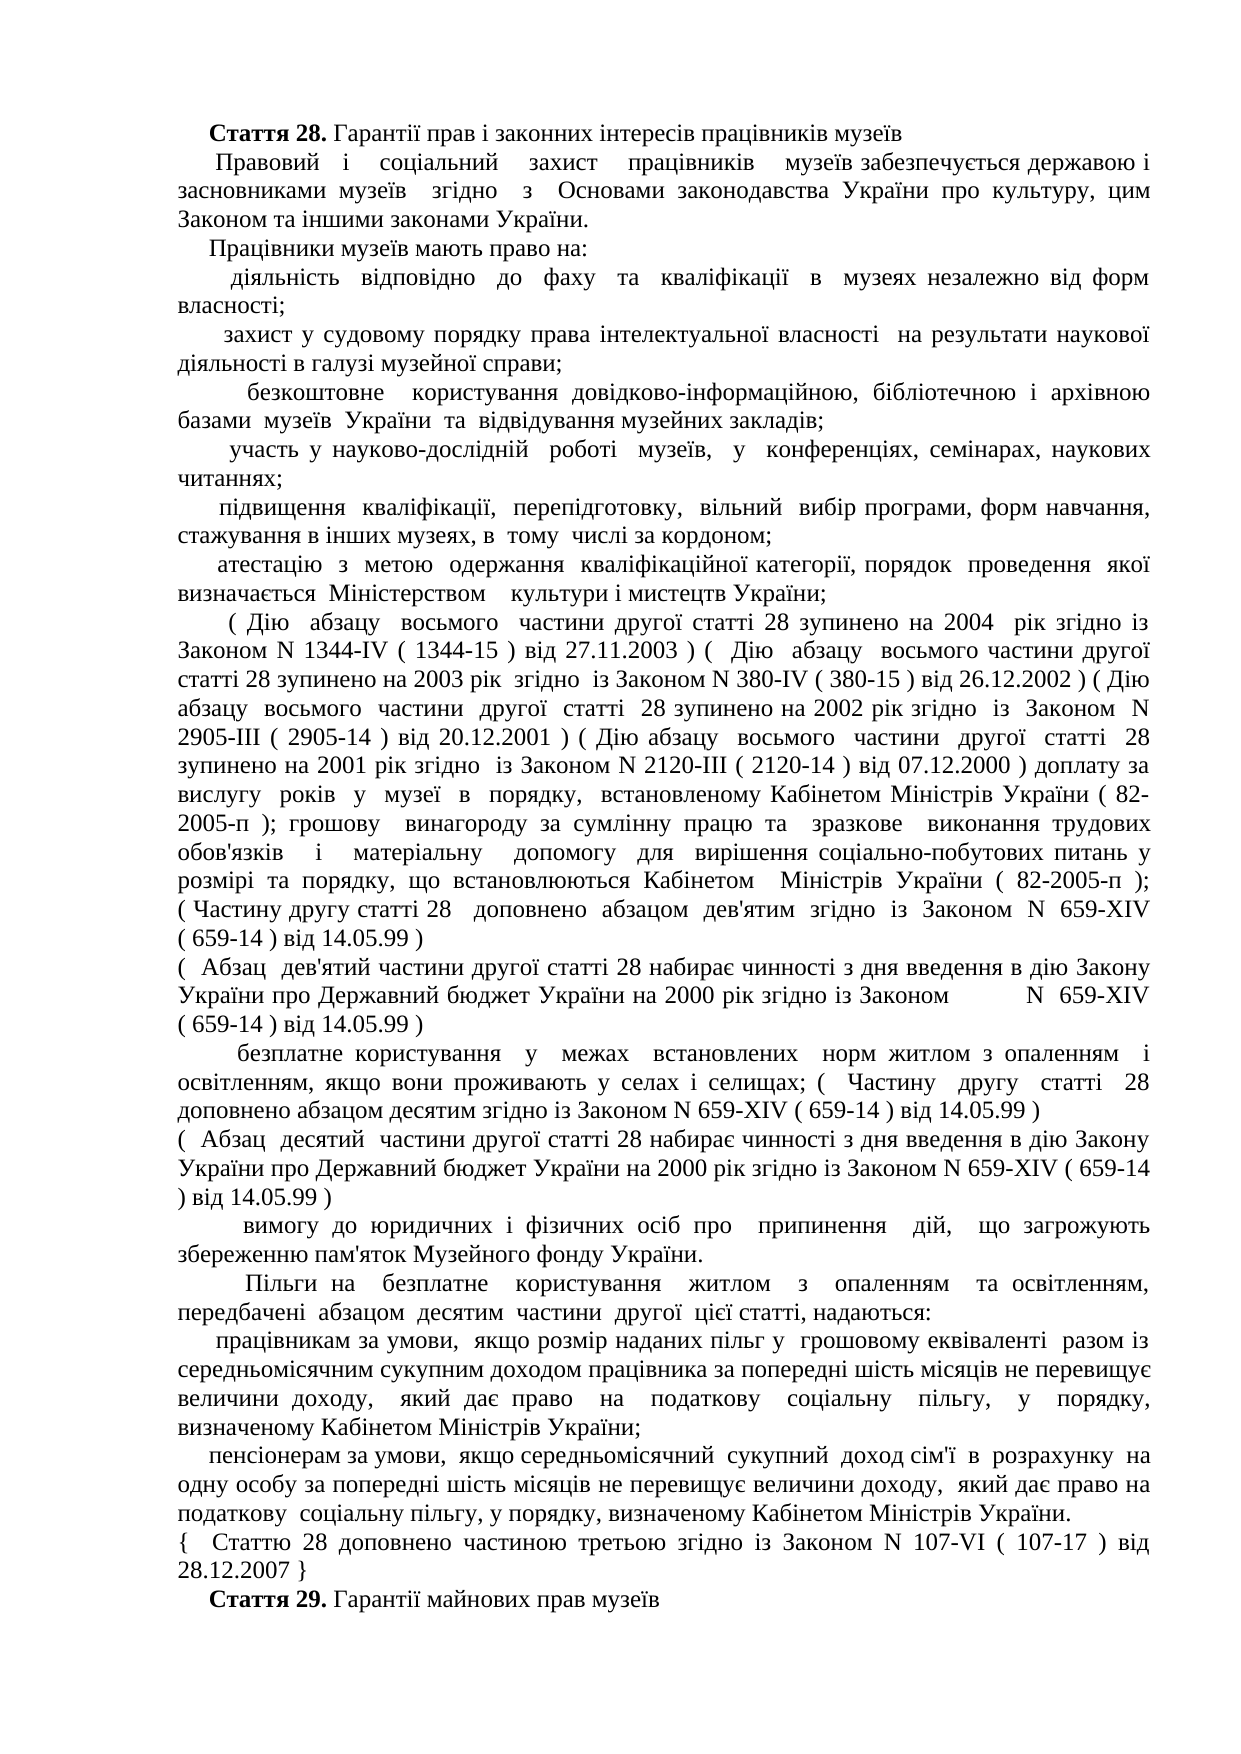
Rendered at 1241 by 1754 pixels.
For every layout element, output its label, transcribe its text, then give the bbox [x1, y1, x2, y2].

text підвищення кваліфікації, перепідготовку, вільний вибір програми, форм навчання, стажування в інших музеях, в тому числі за кордоном; [177, 492, 1152, 549]
text безплатне користування у межах встановлених норм житлом з опаленням і освітленням, якщо вони проживають у селах і селищах; ( Частину другу статті 28 доповнено абзацом десятим згідно із Законом N 659-XIV ( 659-14 ) від 14.05.99 ) [177, 1038, 1152, 1124]
text діяльність відповідно до фаху та кваліфікації в музеях незалежно від форм власності; [177, 262, 1152, 319]
text Правовий і соціальний захист працівників музеїв забезпечується державою і засновниками музеїв згідно з Основами законодавства України про культуру, цим Законом та іншими законами України. [177, 147, 1152, 233]
text Працівники музеїв мають право на: [177, 233, 1152, 262]
text пенсіонерам за умови, якщо середньомісячний сукупний доход сім'ї в розрахунку на одну особу за попередні шість місяців не перевищує величини доходу, який дає право на податкову соціальну пільгу, у порядку, визначеному Кабінетом Міністрів України. [177, 1441, 1152, 1527]
text { Статтю 28 доповнено частиною третьою згідно із Законом N 107-VI ( 107-17 ) від 28.12.2007 } [177, 1527, 1152, 1584]
text ( Дію абзацу восьмого частини другої статті 28 зупинено на 2004 рік згідно із Законом N 1344-IV ( 1344-15 ) від 27.11.2003 ) ( Дію абзацу восьмого частини другої статті 28 зупинено на 2003 рік згідно із Законом N 380-IV ( 380-15 ) від 26.12.2002 ) ( Дію абзацу восьмого частини другої статті 28 зупинено на 2002 рік згідно із Законом N 2905-III ( 2905-14 ) від 20.12.2001 ) ( Дію абзацу восьмого частини другої статті 28 зупинено на 2001 рік згідно із Законом N 2120-III ( 2120-14 ) від 07.12.2000 ) доплату за вислугу років у музеї в порядку, встановленому Кабінетом Міністрів України ( 82-2005-п ); грошову винагороду за сумлінну працю та зразкове виконання трудових обов'язків і матеріальну допомогу для вирішення соціально-побутових питань у розмірі та порядку, що встановлюються Кабінетом Міністрів України ( 82-2005-п ); ( Частину другу статті 28 доповнено абзацом дев'ятим згідно із Законом N 659-XIV ( 659-14 ) від 14.05.99 ) [177, 607, 1152, 952]
text атестацію з метою одержання кваліфікаційної категорії, порядок проведення якої визначається Міністерством культури і мистецтв України; [177, 549, 1152, 607]
text безкоштовне користування довідково-інформаційною, бібліотечною і архівною базами музеїв України та відвідування музейних закладів; [177, 377, 1152, 434]
text працівникам за умови, якщо розмір наданих пільг у грошовому еквіваленті разом із середньомісячним сукупним доходом працівника за попередні шість місяців не перевищує величини доходу, який дає право на податкову соціальну пільгу, у порядку, визначеному Кабінетом Міністрів України; [177, 1326, 1152, 1441]
text ( Абзац дев'ятий частини другої статті 28 набирає чинності з дня введення в дію Закону України про Державний бюджет України на 2000 рік згідно із Законом N 659-XIV ( 659-14 ) від 14.05.99 ) [177, 952, 1152, 1038]
text Пільги на безплатне користування житлом з опаленням та освітленням, передбачені абзацом десятим частини другої цієї статті, надаються: [177, 1268, 1152, 1326]
text ( Абзац десятий частини другої статті 28 набирає чинності з дня введення в дію Закону України про Державний бюджет України на 2000 рік згідно із Законом N 659-XIV ( 659-14 ) від 14.05.99 ) [177, 1124, 1152, 1211]
text Стаття 29. Гарантії майнових прав музеїв [177, 1584, 1152, 1613]
text вимогу до юридичних і фізичних осіб про припинення дій, що загрожують збереженню пам'яток Музейного фонду України. [177, 1211, 1152, 1268]
text участь у науково-дослідній роботі музеїв, у конференціях, семінарах, наукових читаннях; [177, 434, 1152, 492]
text Стаття 28. Гарантії прав і законних інтересів працівників музеїв [177, 118, 1152, 147]
text захист у судовому порядку права інтелектуальної власності на результати наукової діяльності в галузі музейної справи; [177, 319, 1152, 377]
